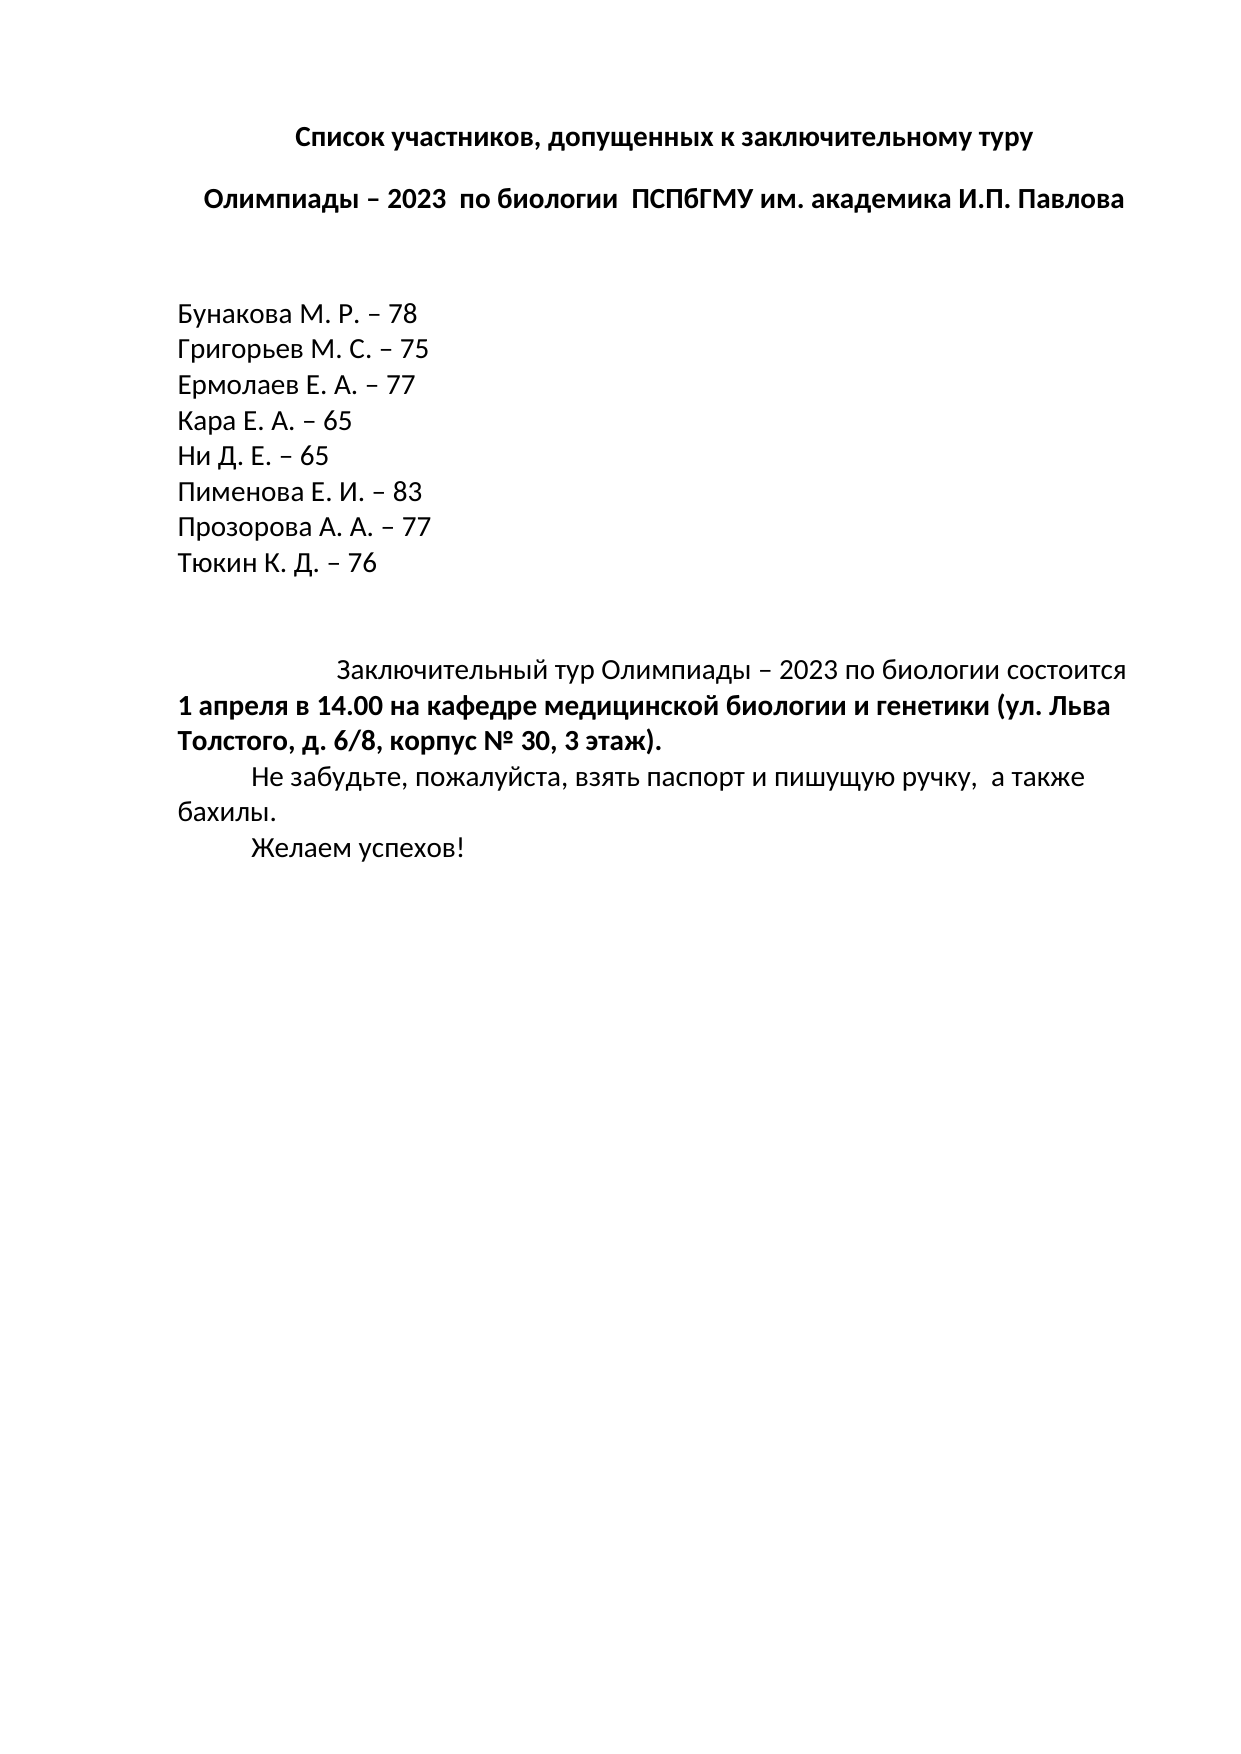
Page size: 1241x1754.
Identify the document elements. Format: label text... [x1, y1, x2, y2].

text Пименова Е. И. – 83 [177, 473, 1152, 508]
text Прозорова А. А. – 77 [177, 508, 1152, 544]
text Ни Д. Е. – 65 [177, 437, 1152, 473]
text Кара Е. А. – 65 [177, 402, 1152, 437]
text Ермолаев Е. А. – 77 [177, 366, 1152, 402]
text Григорьев М. С. – 75 [177, 330, 1152, 366]
text Заключительный тур Олимпиады – 2023 по биологии состоится 1 апреля в 14.00 на кафедре медицинской биологии и генетики (ул. Льва Толстого, д. 6/8, корпус № 30, 3 этаж). [177, 651, 1152, 758]
text Не забудьте, пожалуйста, взять паспорт и пишущую ручку, а также бахилы. [177, 758, 1152, 829]
text Тюкин К. Д. – 76 [177, 544, 1152, 580]
text Список участников, допущенных к заключительному туру [177, 118, 1152, 154]
text Бунакова М. Р. – 78 [177, 295, 1152, 330]
text Олимпиады – 2023 по биологии ПСПбГМУ им. академика И.П. Павлова [177, 180, 1152, 216]
text Желаем успехов! [177, 829, 1152, 865]
